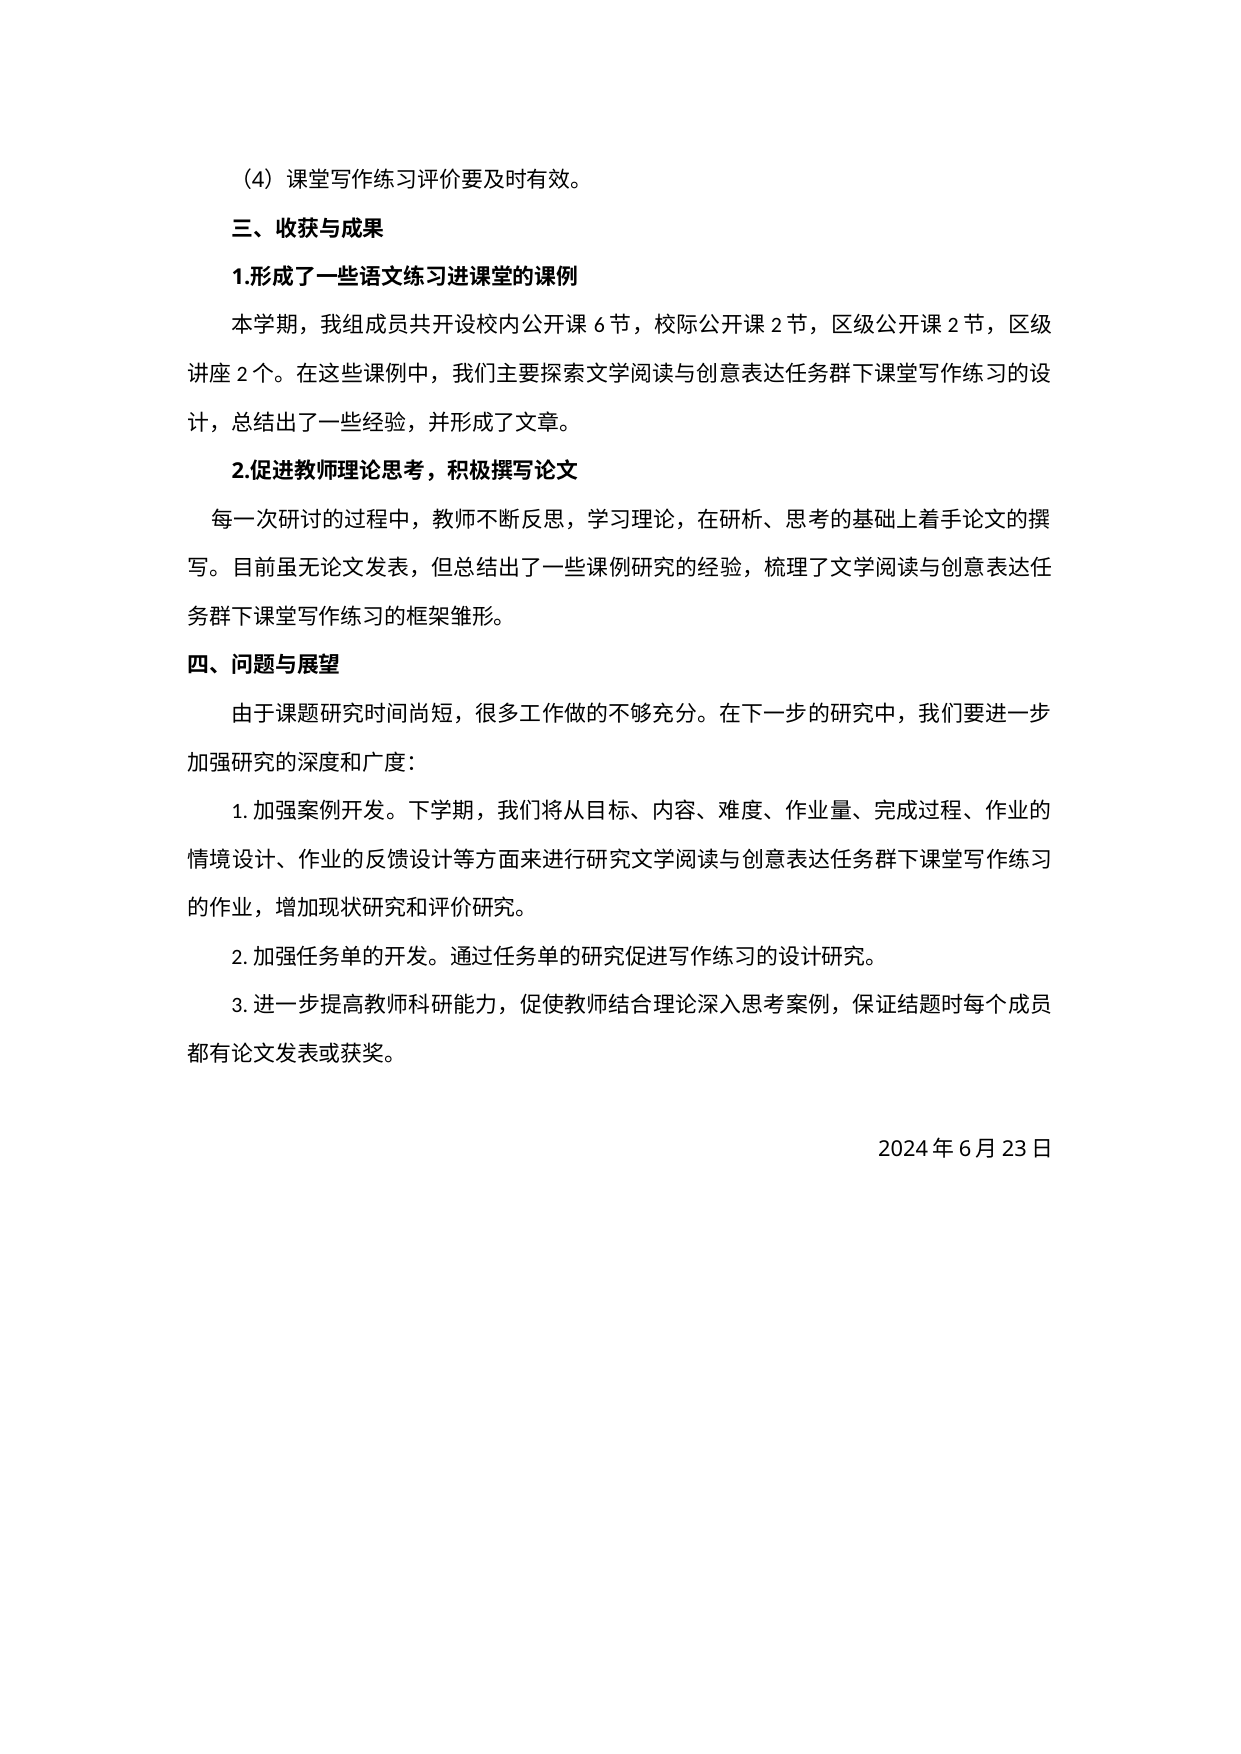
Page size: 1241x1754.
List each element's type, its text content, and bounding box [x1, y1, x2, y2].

text 1.形成了一些语文练习进课堂的课例 [187, 259, 1096, 291]
list 2.促进教师理论思考，积极撰写论文 [187, 453, 1053, 485]
list 3. 进一步提高教师科研能力，促使教师结合理论深入思考案例，保证结题时每个成员都有论文发表或获奖。 [187, 987, 1053, 1068]
list 每一次研讨的过程中，教师不断反思，学习理论，在研析、思考的基础上着手论文的撰写。目前虽无论文发表，但总结出了一些课例研究的经验，梳理了文学阅读与创意表达任务群下课堂写作练习的框架雏形。 [187, 501, 1053, 631]
list 加强案例开发。下学期，我们将从目标、内容、难度、作业量、完成过程、作业的情境设计、作业的反馈设计等方面来进行研究文学阅读与创意表达任务群下课堂写作练习的作业，增加现状研究和评价研究。 [187, 792, 1053, 922]
text （4）课堂写作练习评价要及时有效。 [187, 162, 1053, 194]
text 2024年6月23日 [187, 1131, 1053, 1163]
list 加强任务单的开发。通过任务单的研究促进写作练习的设计研究。 [187, 938, 1053, 971]
text 由于课题研究时间尚短，很多工作做的不够充分。在下一步的研究中，我们要进一步加强研究的深度和广度： [187, 695, 1053, 777]
text 三、收获与成果 [187, 210, 1096, 243]
list 问题与展望 [187, 647, 1053, 679]
list 本学期，我组成员共开设校内公开课6节，校际公开课2节，区级公开课2节，区级讲座2个。在这些课例中，我们主要探索文学阅读与创意表达任务群下课堂写作练习的设计，总结出了一些经验，并形成了文章。 [187, 307, 1053, 437]
